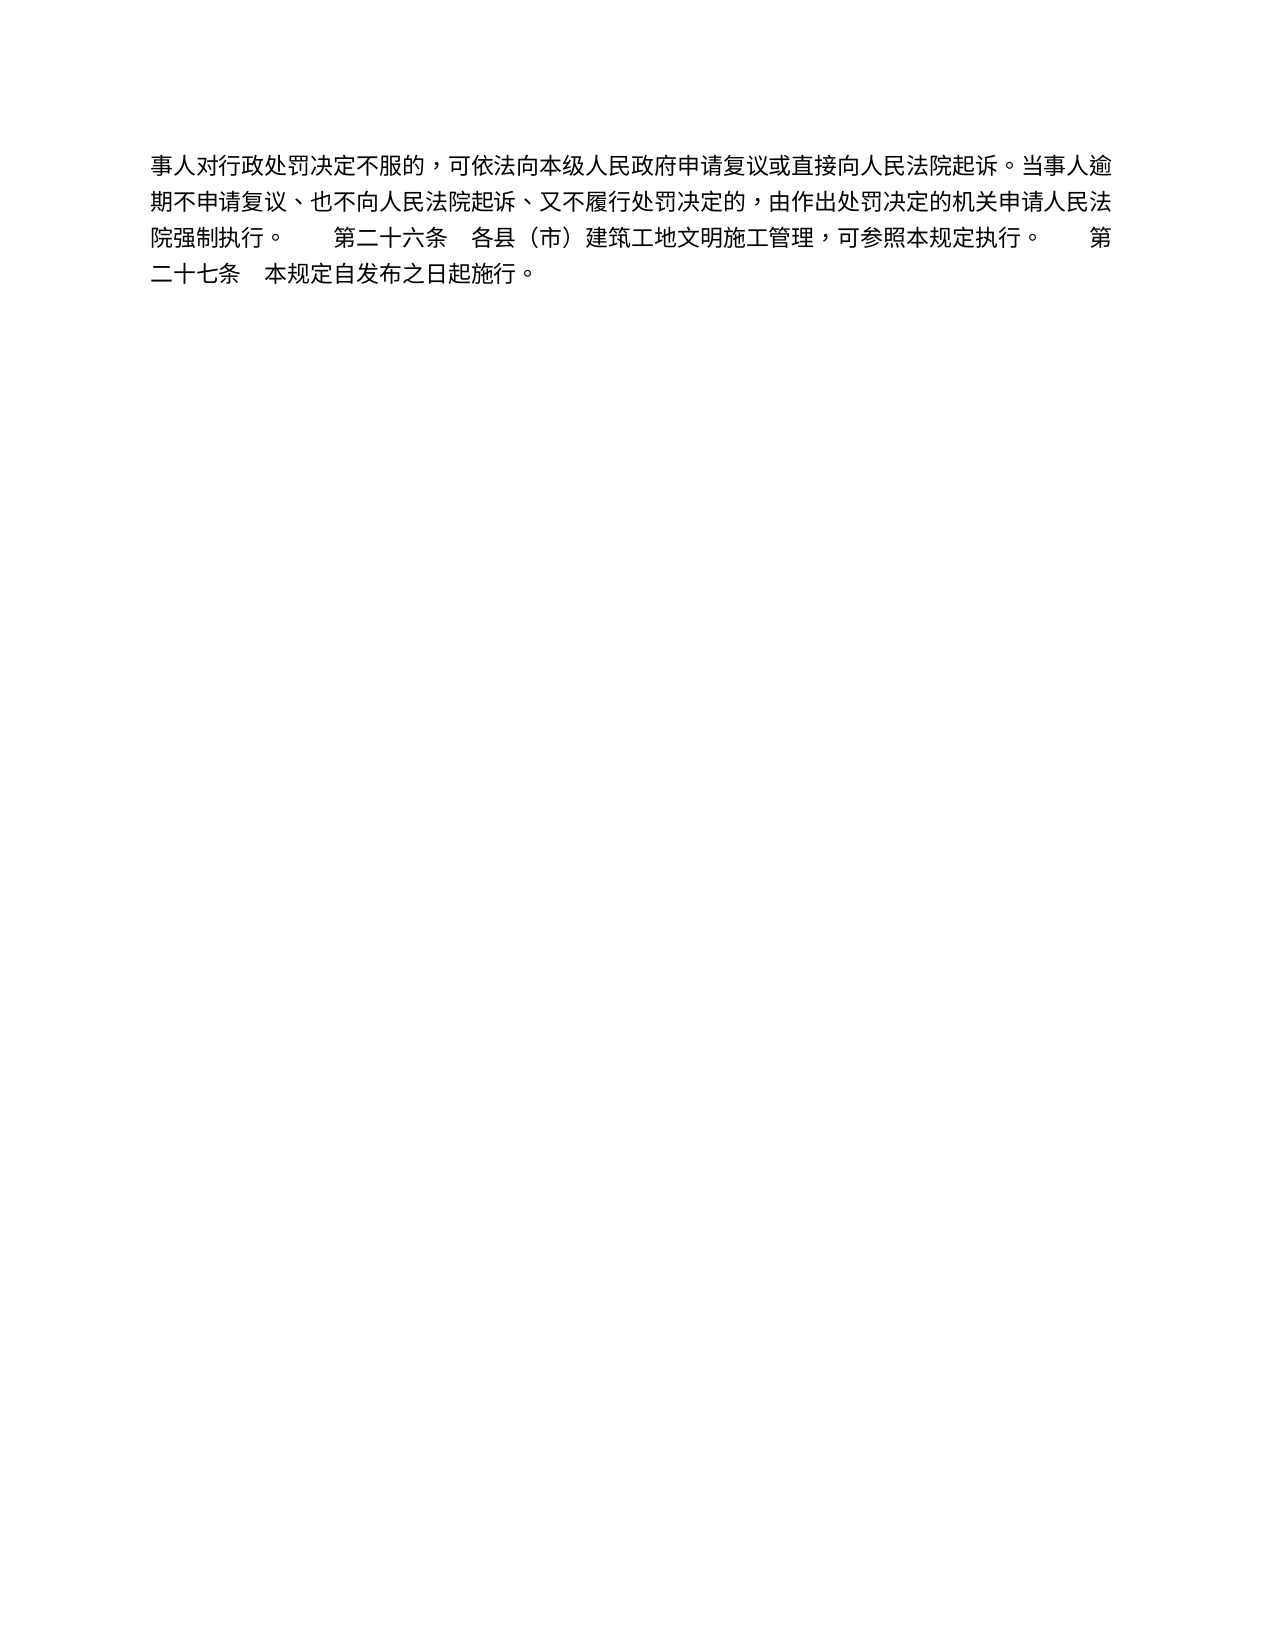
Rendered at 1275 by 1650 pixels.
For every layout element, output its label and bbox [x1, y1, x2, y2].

text [150, 150, 1125, 289]
